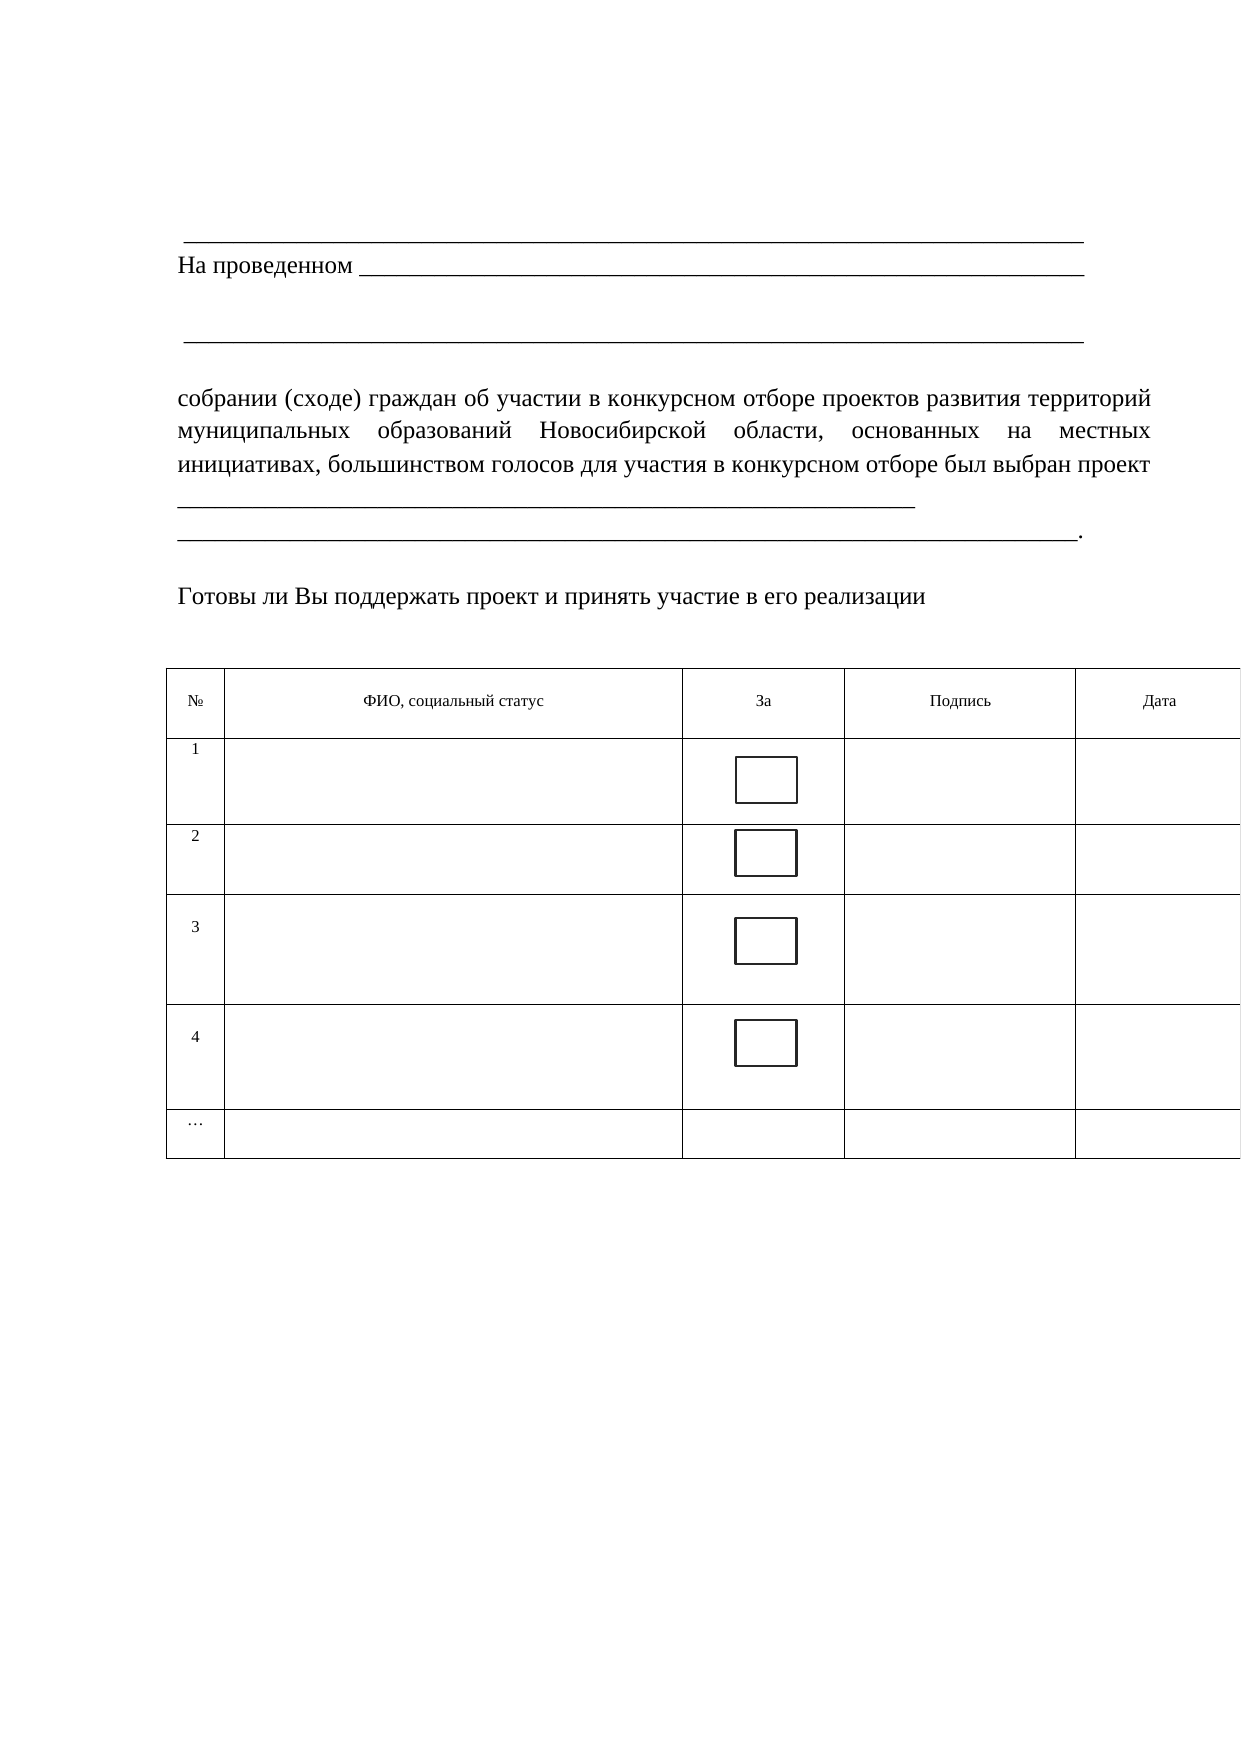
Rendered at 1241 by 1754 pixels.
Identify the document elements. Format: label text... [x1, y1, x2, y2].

table_cell [1076, 895, 1240, 1003]
table_cell [845, 1005, 1075, 1109]
table_cell [683, 895, 844, 1003]
table_cell [683, 739, 844, 824]
table_cell [225, 825, 682, 894]
table_cell [845, 825, 1075, 894]
table_header Подпись [845, 669, 1075, 738]
table_cell [225, 739, 682, 824]
table_cell … [167, 1110, 224, 1158]
table_header № [167, 669, 224, 738]
table_cell [845, 1110, 1075, 1158]
text собрании (сходе) граждан об участии в конкурсном отборе проектов развития территорий муниципальных образований Новосибирской области, основанных на местных инициативах, большинством голосов для участия в конкурсном отборе был выбран проект ___________________________________________________________ ________________________________________________________________________. [177, 383, 1152, 543]
table_cell [225, 895, 682, 1003]
table_cell [225, 1110, 682, 1158]
table_cell [1076, 825, 1240, 894]
table_cell [845, 895, 1075, 1003]
text ________________________________________________________________________ [177, 217, 1152, 246]
table_header Дата [1076, 669, 1240, 738]
table_cell [1076, 1110, 1240, 1158]
text Готовы ли Вы поддержать проект и принять участие в его реализации [177, 581, 1152, 609]
table_cell 3 [167, 895, 224, 1003]
table_cell [845, 739, 1075, 824]
table_cell [683, 825, 844, 894]
text На проведенном __________________________________________________________ [177, 251, 1152, 279]
table_cell 4 [167, 1005, 224, 1109]
table_cell 1 [167, 739, 224, 824]
text ________________________________________________________________________ [177, 317, 1152, 345]
table_header За [683, 669, 844, 738]
table_cell [683, 1005, 844, 1109]
table_cell [1076, 1005, 1240, 1109]
table_cell [225, 1005, 682, 1109]
table_cell [683, 1110, 844, 1158]
table_cell [1076, 739, 1240, 824]
table_header ФИО, социальный статус [225, 669, 682, 738]
table_cell 2 [167, 825, 224, 894]
